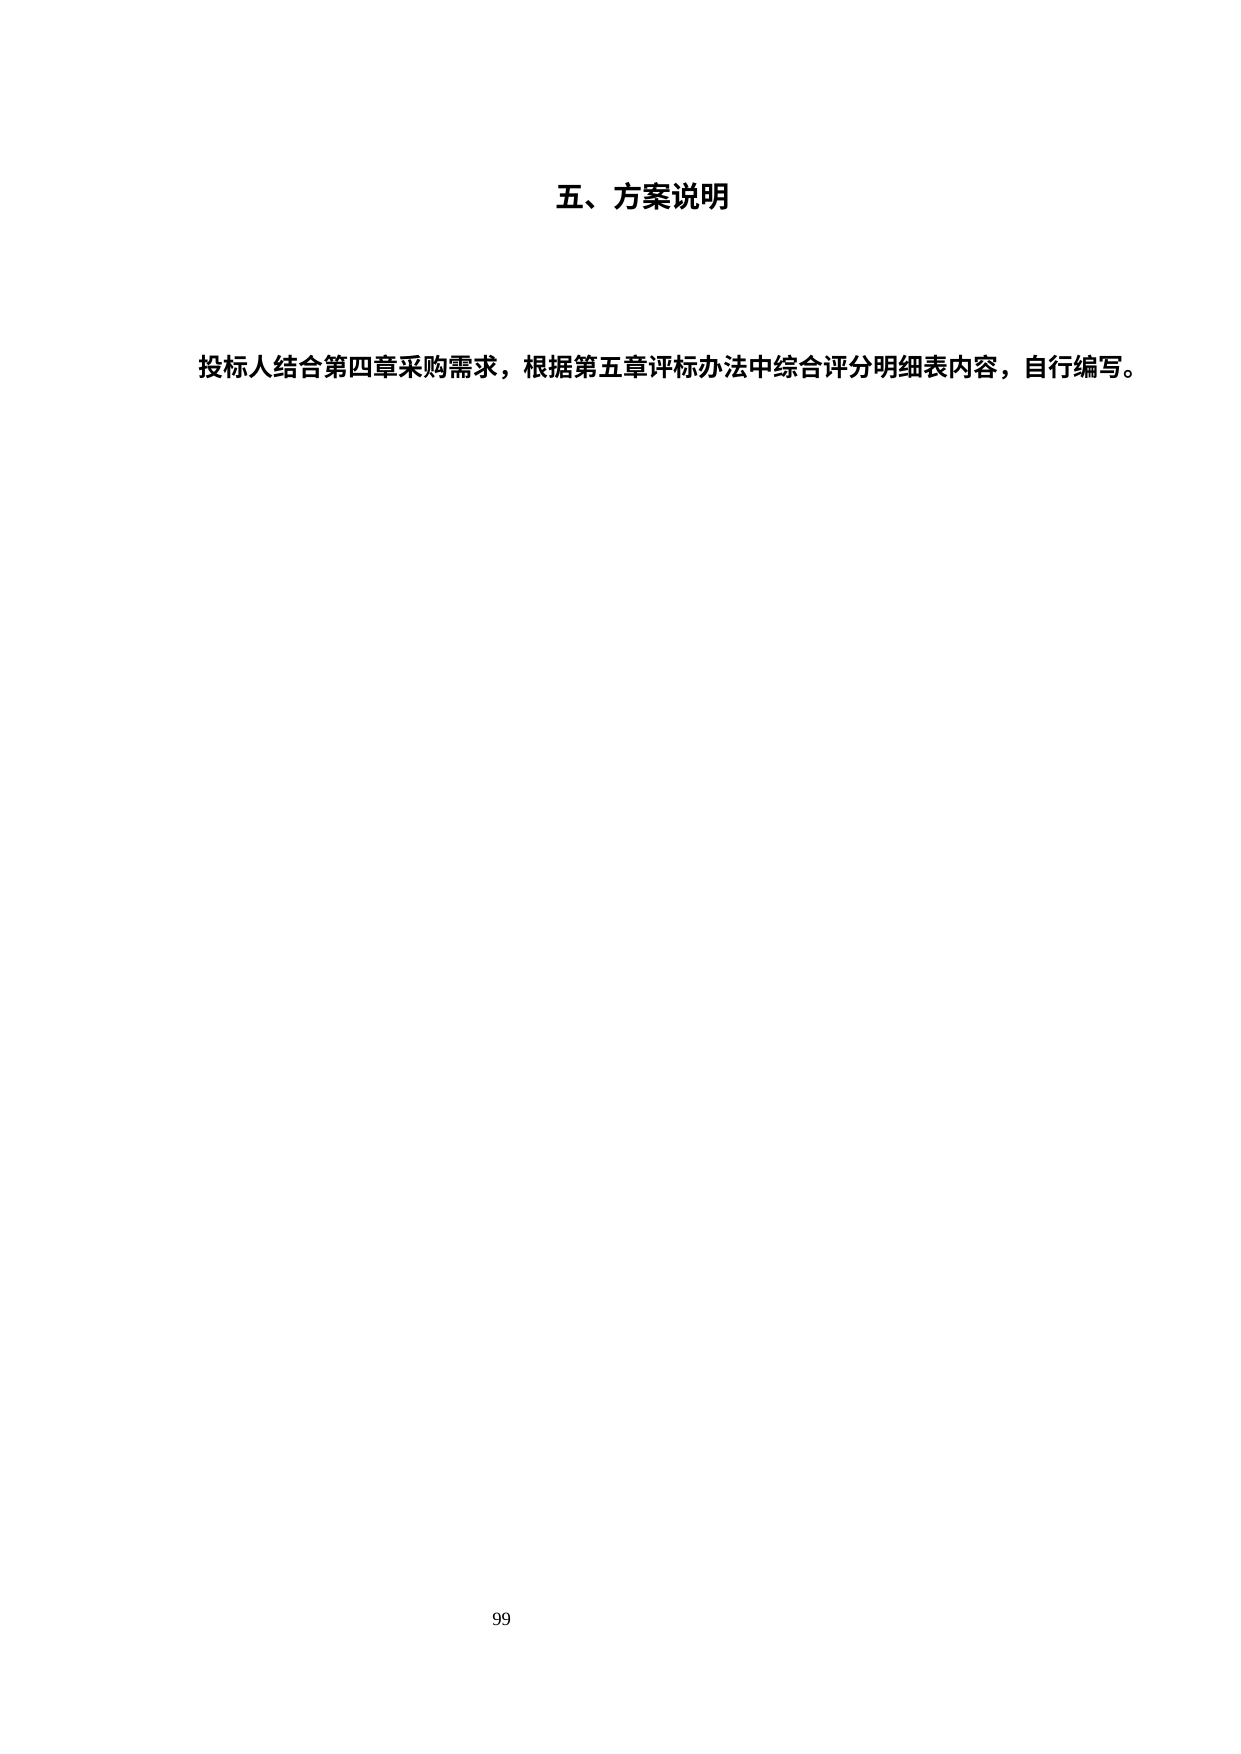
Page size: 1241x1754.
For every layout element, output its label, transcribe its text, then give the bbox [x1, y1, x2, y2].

text 五、方案说明 [148, 162, 1137, 227]
text 投标人结合第四章采购需求，根据第五章评标办法中综合评分明细表内容，自行编写。 [148, 333, 1137, 398]
